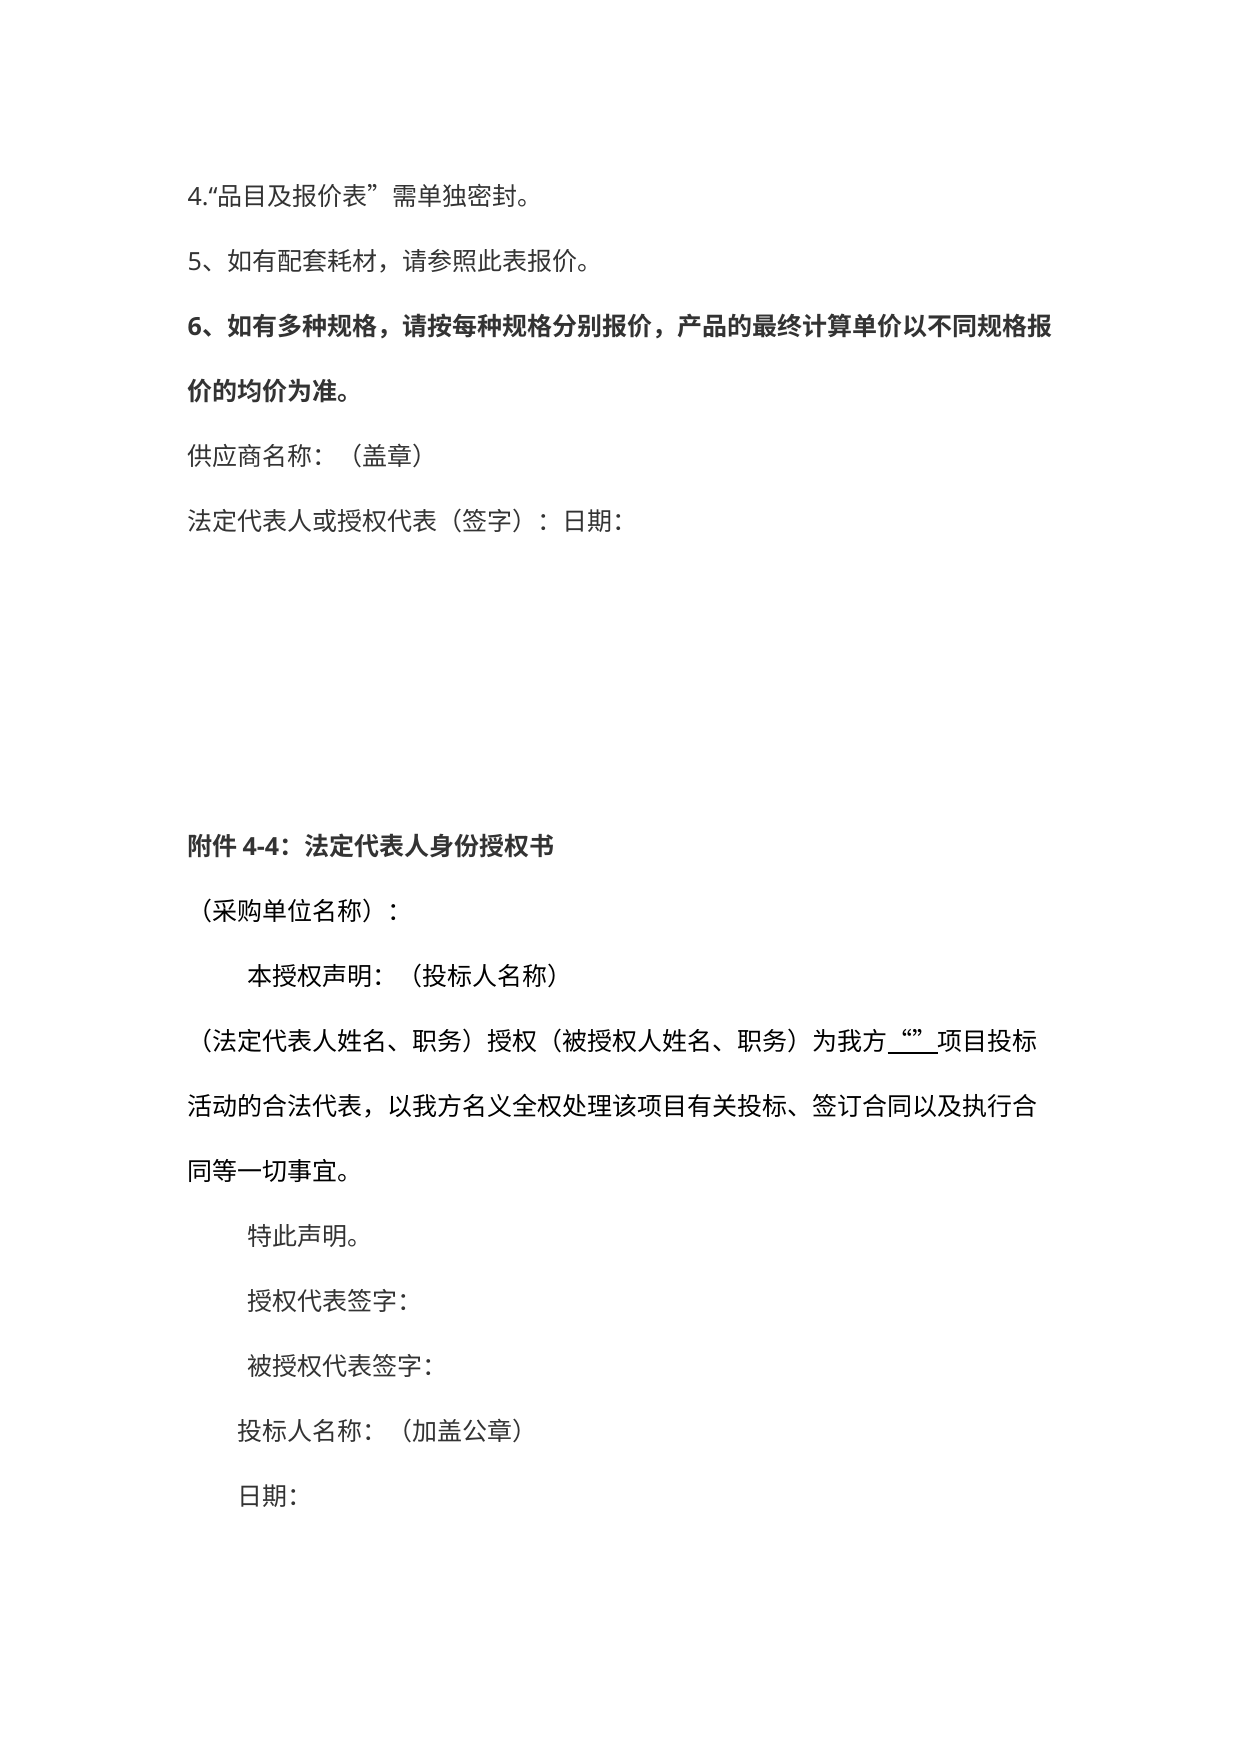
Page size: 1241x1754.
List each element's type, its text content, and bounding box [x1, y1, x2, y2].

text 投标人名称：（加盖公章） [187, 1397, 1053, 1462]
text 6、如有多种规格，请按每种规格分别报价，产品的最终计算单价以不同规格报价的均价为准。 [187, 292, 1053, 422]
text 授权代表签字： [187, 1267, 1053, 1332]
text 供应商名称：（盖章） [187, 422, 1053, 487]
text 4.“品目及报价表”需单独密封。 [187, 162, 1053, 227]
text 本授权声明：（投标人名称） [187, 942, 1053, 1007]
text 法定代表人或授权代表（签字）：日期： [187, 487, 1053, 552]
text 附件4-4：法定代表人身份授权书 [187, 812, 1053, 877]
text 特此声明。 [187, 1202, 1053, 1267]
text 5、如有配套耗材，请参照此表报价。 [187, 227, 1053, 292]
text （采购单位名称）： [187, 877, 1053, 942]
text （法定代表人姓名、职务）授权（被授权人姓名、职务）为我方“”项目投标活动的合法代表，以我方名义全权处理该项目有关投标、签订合同以及执行合同等一切事宜。 [187, 1007, 1053, 1202]
text 被授权代表签字： [187, 1332, 1053, 1397]
text 日期： [187, 1462, 1053, 1527]
